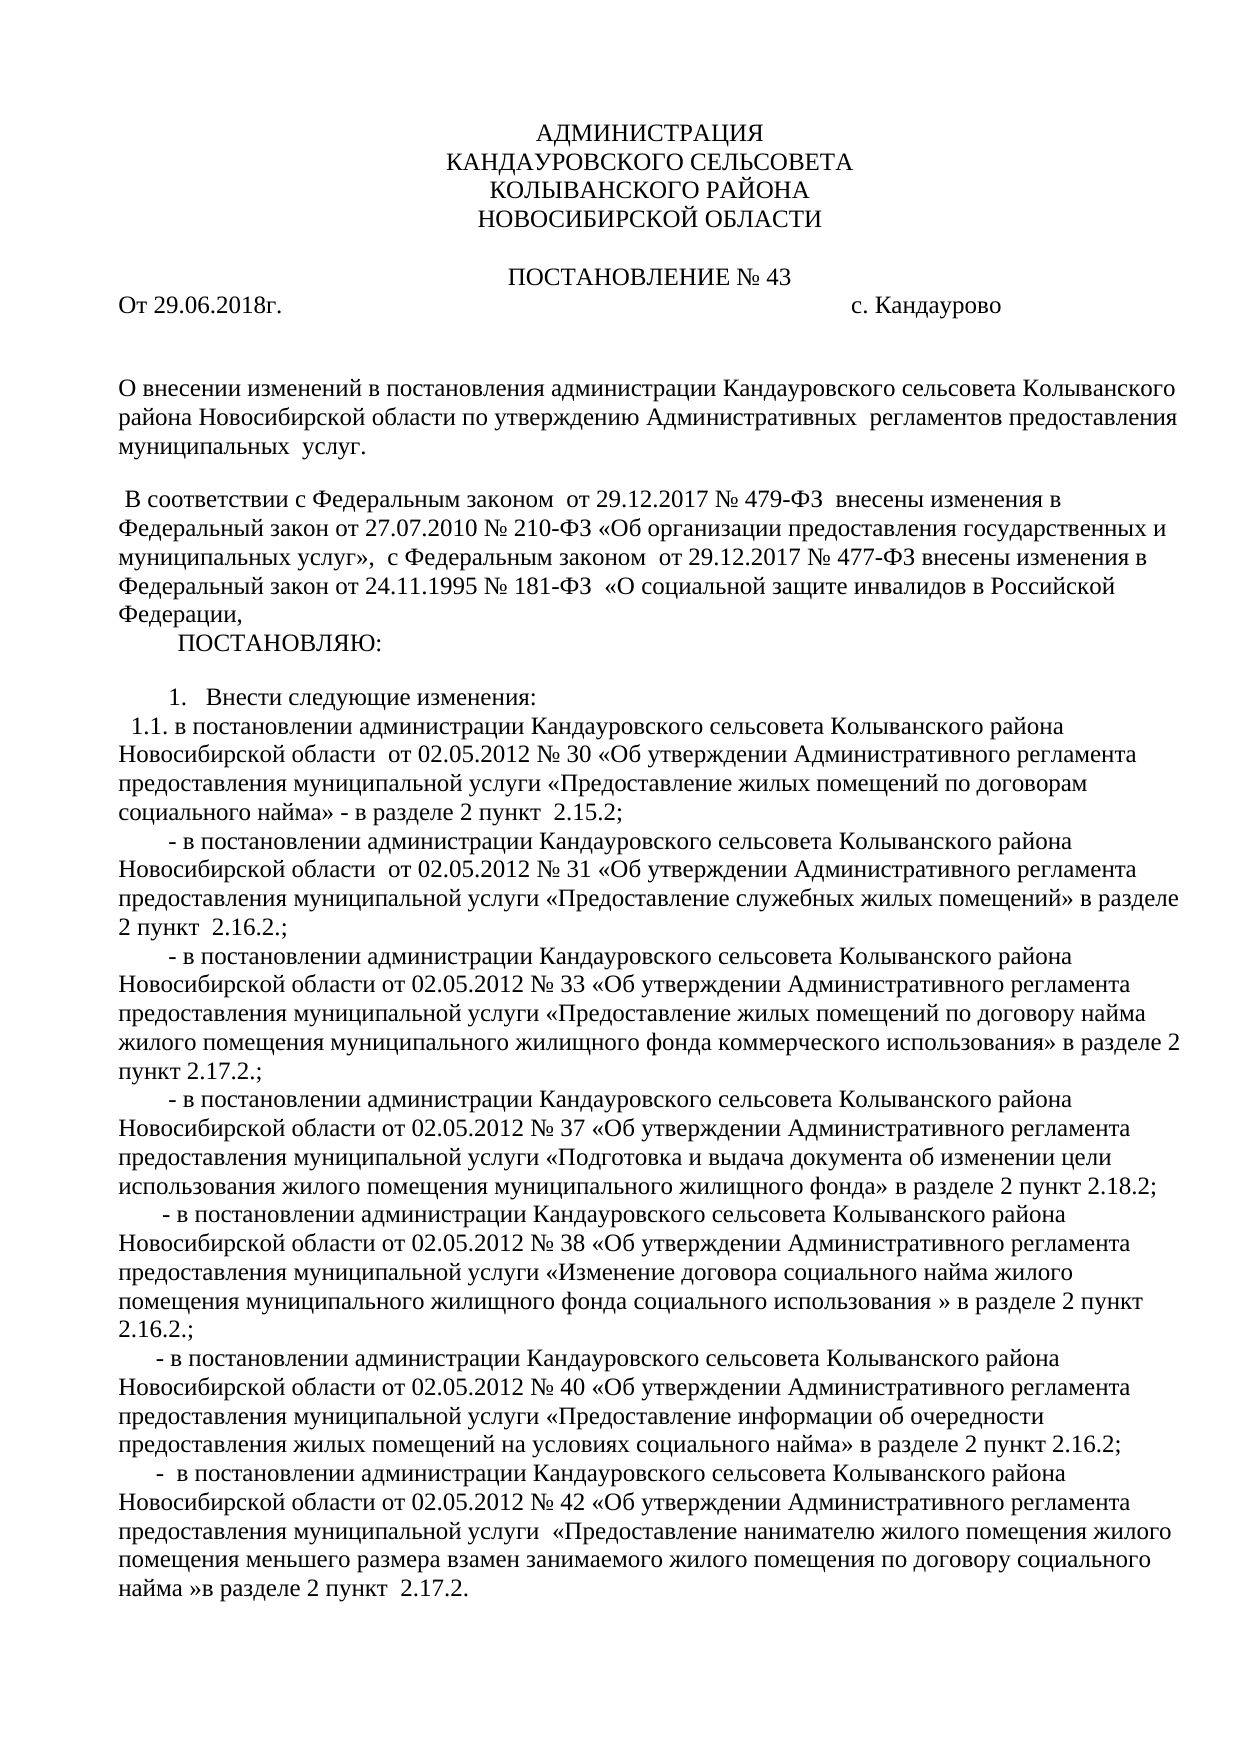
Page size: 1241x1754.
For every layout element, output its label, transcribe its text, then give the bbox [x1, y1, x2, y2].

text - в постановлении администрации Кандауровского сельсовета Колыванского района Новосибирской области от 02.05.2012 № 31 «Об утверждении Административного регламента предоставления муниципальной услуги «Предоставление служебных жилых помещений» в разделе 2 пункт 2.16.2.; [118, 826, 1181, 941]
text О внесении изменений в постановления администрации Кандауровского сельсовета Колыванского района Новосибирской области по утверждению Административных регламентов предоставления муниципальных услуг. [118, 373, 1181, 459]
text - в постановлении администрации Кандауровского сельсовета Колыванского района Новосибирской области от 02.05.2012 № 33 «Об утверждении Административного регламента предоставления муниципальной услуги «Предоставление жилых помещений по договору найма жилого помещения муниципального жилищного фонда коммерческого использования» в разделе 2 пункт 2.17.2.; [118, 941, 1181, 1084]
text - в постановлении администрации Кандауровского сельсовета Колыванского района Новосибирской области от 02.05.2012 № 42 «Об утверждении Административного регламента предоставления муниципальной услуги «Предоставление нанимателю жилого помещения жилого помещения меньшего размера взамен занимаемого жилого помещения по договору социального найма »в разделе 2 пункт 2.17.2. [118, 1458, 1181, 1602]
subtitle В соответствии с Федеральным законом от 29.12.2017 № 479-ФЗ внесены изменения в Федеральный закон от 27.07.2010 № 210-ФЗ «Об организации предоставления государственных и муниципальных услуг», с Федеральным законом от 29.12.2017 № 477-ФЗ внесены изменения в Федеральный закон от 24.11.1995 № 181-ФЗ «О социальной защите инвалидов в Российской Федерации, [118, 484, 1181, 628]
text КОЛЫВАНСКОГО РАЙОНА [118, 176, 1181, 204]
text НОВОСИБИРСКОЙ ОБЛАСТИ [118, 204, 1181, 233]
text АДМИНИСТРАЦИЯ [118, 118, 1181, 147]
list Внести следующие изменения: [168, 682, 1181, 711]
text - в постановлении администрации Кандауровского сельсовета Колыванского района Новосибирской области от 02.05.2012 № 40 «Об утверждении Административного регламента предоставления муниципальной услуги «Предоставление информации об очередности предоставления жилых помещений на условиях социального найма» в разделе 2 пункт 2.16.2; [118, 1343, 1181, 1458]
text ПОСТАНОВЛЕНИЕ № 43 [118, 262, 1181, 291]
text - в постановлении администрации Кандауровского сельсовета Колыванского района Новосибирской области от 02.05.2012 № 37 «Об утверждении Административного регламента предоставления муниципальной услуги «Подготовка и выдача документа об изменении цели использования жилого помещения муниципального жилищного фонда» в разделе 2 пункт 2.18.2; [118, 1084, 1181, 1199]
text - в постановлении администрации Кандауровского сельсовета Колыванского района Новосибирской области от 02.05.2012 № 38 «Об утверждении Административного регламента предоставления муниципальной услуги «Изменение договора социального найма жилого помещения муниципального жилищного фонда социального использования » в разделе 2 пункт 2.16.2.; [118, 1199, 1181, 1343]
text 1.1. в постановлении администрации Кандауровского сельсовета Колыванского района Новосибирской области от 02.05.2012 № 30 «Об утверждении Административного регламента предоставления муниципальной услуги «Предоставление жилых помещений по договорам социального найма» - в разделе 2 пункт 2.15.2; [118, 711, 1181, 826]
subtitle От 29.06.2018г. с. Кандаурово [118, 291, 1181, 319]
text ПОСТАНОВЛЯЮ: [118, 628, 1181, 657]
text КАНДАУРОВСКОГО СЕЛЬСОВЕТА [118, 147, 1181, 176]
